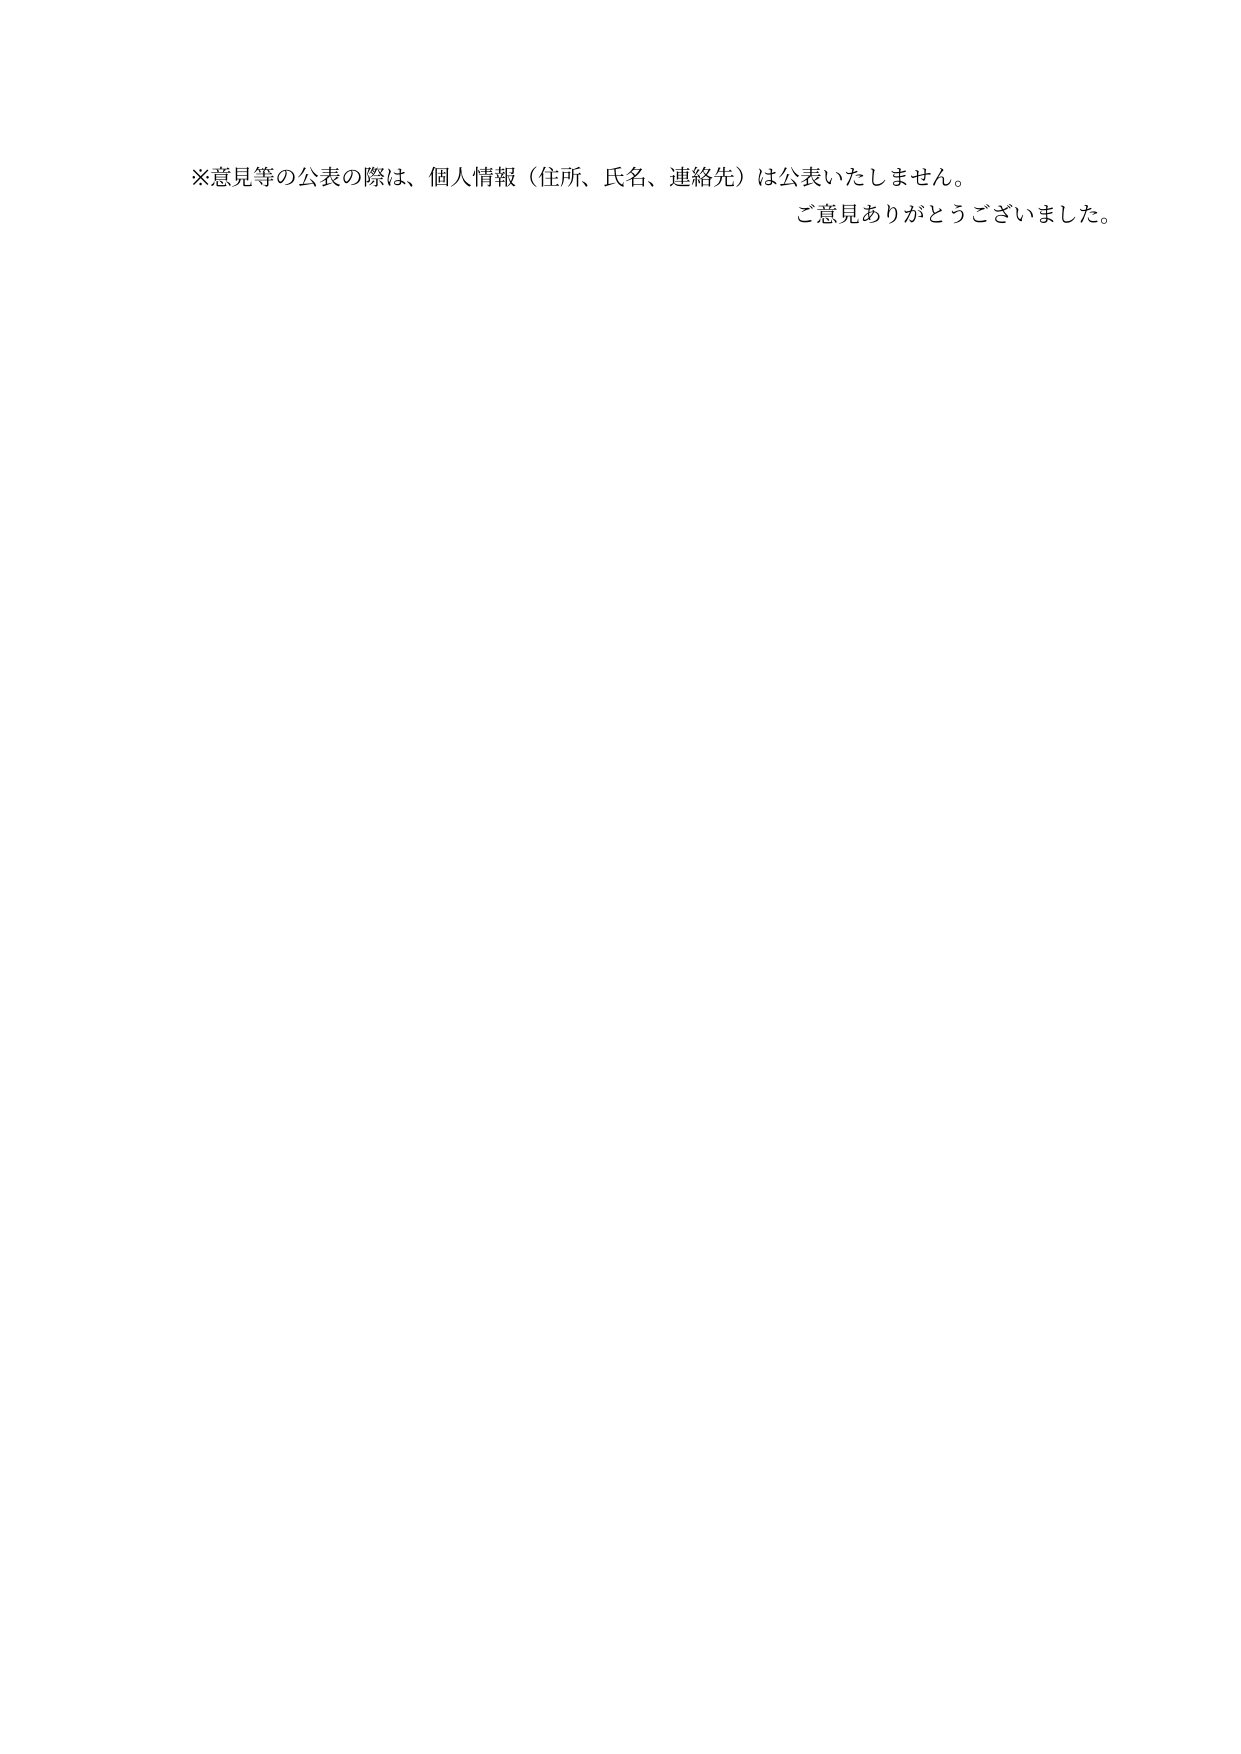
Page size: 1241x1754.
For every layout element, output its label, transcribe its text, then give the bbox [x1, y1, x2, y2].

text ※意見等の公表の際は、個人情報（住所、氏名、連絡先）は公表いたしません。 [148, 157, 1122, 194]
text ご意見ありがとうございました。 [148, 194, 1122, 232]
